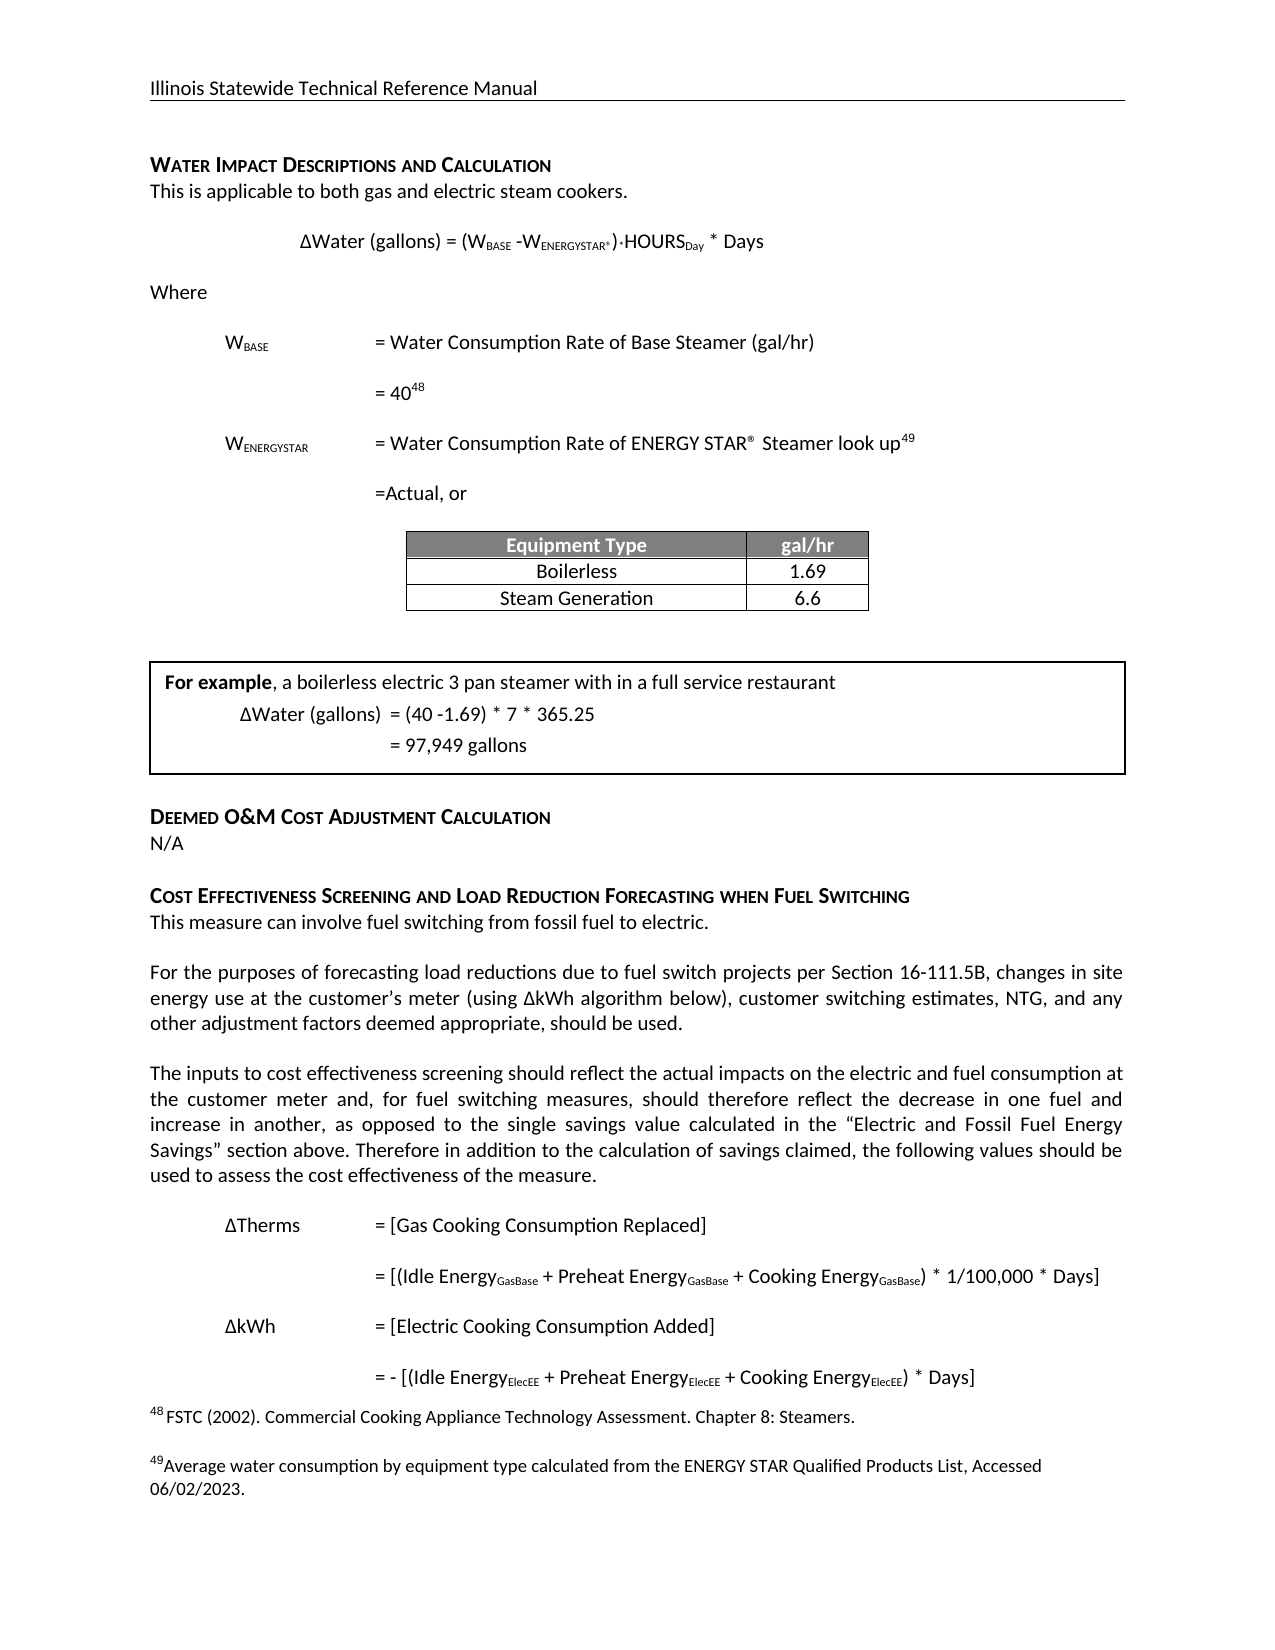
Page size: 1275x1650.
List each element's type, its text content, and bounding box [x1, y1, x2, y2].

text = 40 [375, 380, 1125, 405]
table_cell 1.69 [747, 559, 868, 584]
table_cell Boilerless [407, 559, 746, 584]
table_cell Steam Generation [407, 585, 746, 610]
text WENERGYSTAR = Water Consumption Rate of ENERGY STAR® Steamer look up [150, 430, 1125, 456]
subtitle Cost Effectiveness Screening and Load Reduction Forecasting when Fuel Switching [150, 881, 1125, 909]
subtitle Water Impact Descriptions and Calculation [150, 150, 1125, 178]
text =Actual, or [150, 481, 1125, 506]
text The inputs to cost effectiveness screening should reflect the actual impacts on the electric and fuel consumption at the customer meter and, for fuel switching measures, should therefore reflect the decrease in one fuel and increase in another, as opposed to the single savings value calculated in the “Electric and Fossil Fuel Energy Savings” section above. Therefore in addition to the calculation of savings claimed, the following values should be used to assess the cost effectiveness of the measure. [150, 1061, 1125, 1188]
text = - [(Idle EnergyElecEE + Preheat EnergyElecEE + Cooking EnergyElecEE) * Days] [300, 1364, 1125, 1389]
text ΔWater (gallons) = (WBASE -WENERGYSTAR®)*HOURSDay * Days [150, 228, 1125, 254]
table_header Equipment Type [407, 532, 746, 557]
table_cell 6.6 [747, 585, 868, 610]
text ΔTherms = [Gas Cooking Consumption Replaced] [150, 1213, 1125, 1238]
text = [(Idle EnergyGasBase + Preheat EnergyGasBase + Cooking EnergyGasBase) * 1/100,000 * Days] [300, 1263, 1125, 1288]
text This is applicable to both gas and electric steam cookers. [150, 178, 1125, 203]
text This measure can involve fuel switching from fossil fuel to electric. [150, 909, 1125, 934]
text For the purposes of forecasting load reductions due to fuel switch projects per Section 16-111.5B, changes in site energy use at the customer’s meter (using ΔkWh algorithm below), customer switching estimates, NTG, and any other adjustment factors deemed appropriate, should be used. [150, 959, 1125, 1036]
subtitle Deemed O&M Cost Adjustment Calculation [150, 802, 1125, 831]
text N/A [150, 831, 1125, 856]
text WBASE = Water Consumption Rate of Base Steamer (gal/hr) [150, 329, 1125, 355]
text ΔkWh = [Electric Cooking Consumption Added] [150, 1313, 1125, 1339]
text Where [150, 279, 1125, 304]
table_header gal/hr [747, 532, 868, 557]
